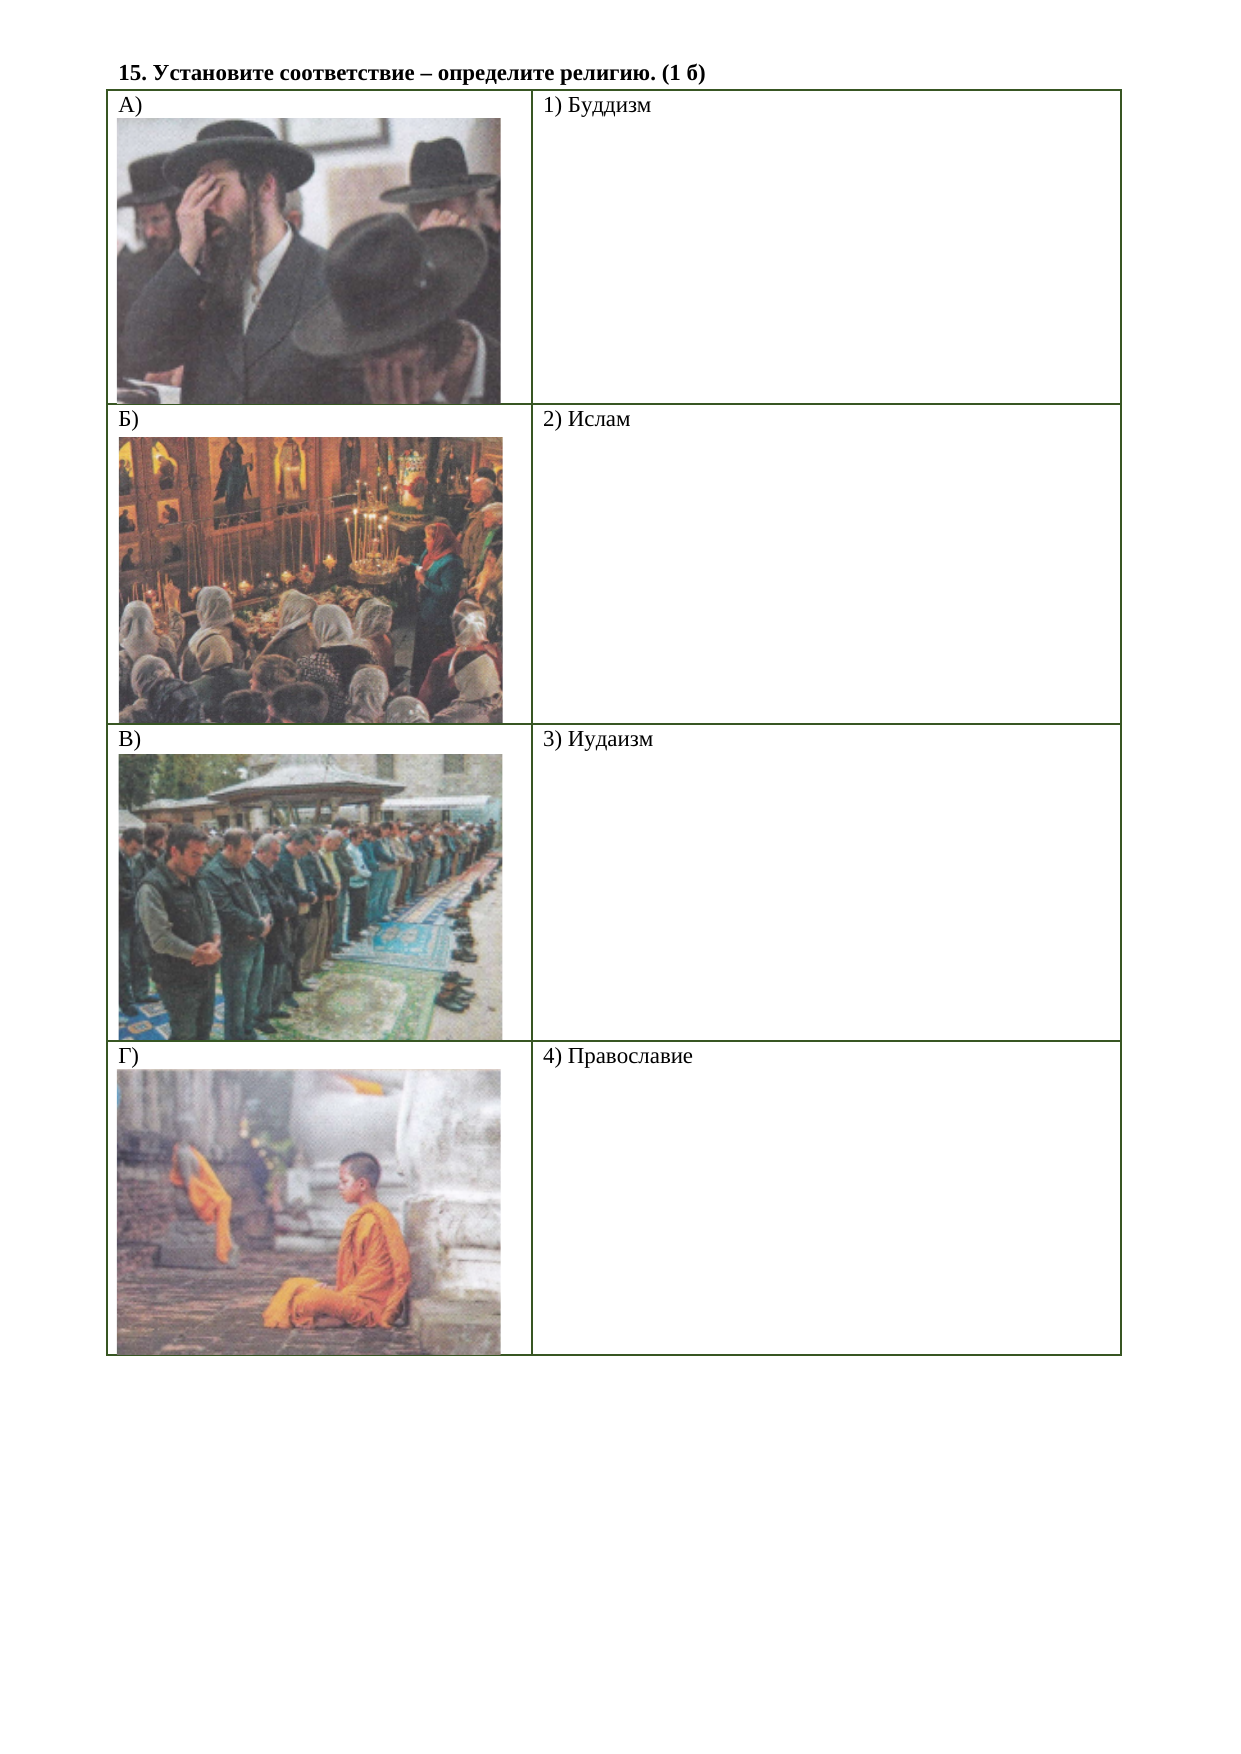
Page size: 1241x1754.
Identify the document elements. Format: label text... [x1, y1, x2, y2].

table_cell Б) [108, 405, 531, 722]
text 15. Установите соответствие – определите религию. (1 б) [118, 59, 1181, 85]
picture [118, 437, 503, 723]
picture [116, 1069, 501, 1355]
table_cell 2) Ислам [533, 405, 1120, 722]
picture [118, 754, 503, 1040]
table_header А) [108, 91, 531, 403]
picture [116, 118, 501, 404]
table_cell В) [108, 725, 531, 1039]
table_header 1) Буддизм [533, 91, 1120, 403]
table_cell 3) Иудаизм [533, 725, 1120, 1039]
table_cell 4) Православие [533, 1042, 1120, 1354]
table_cell Г) [108, 1042, 531, 1354]
